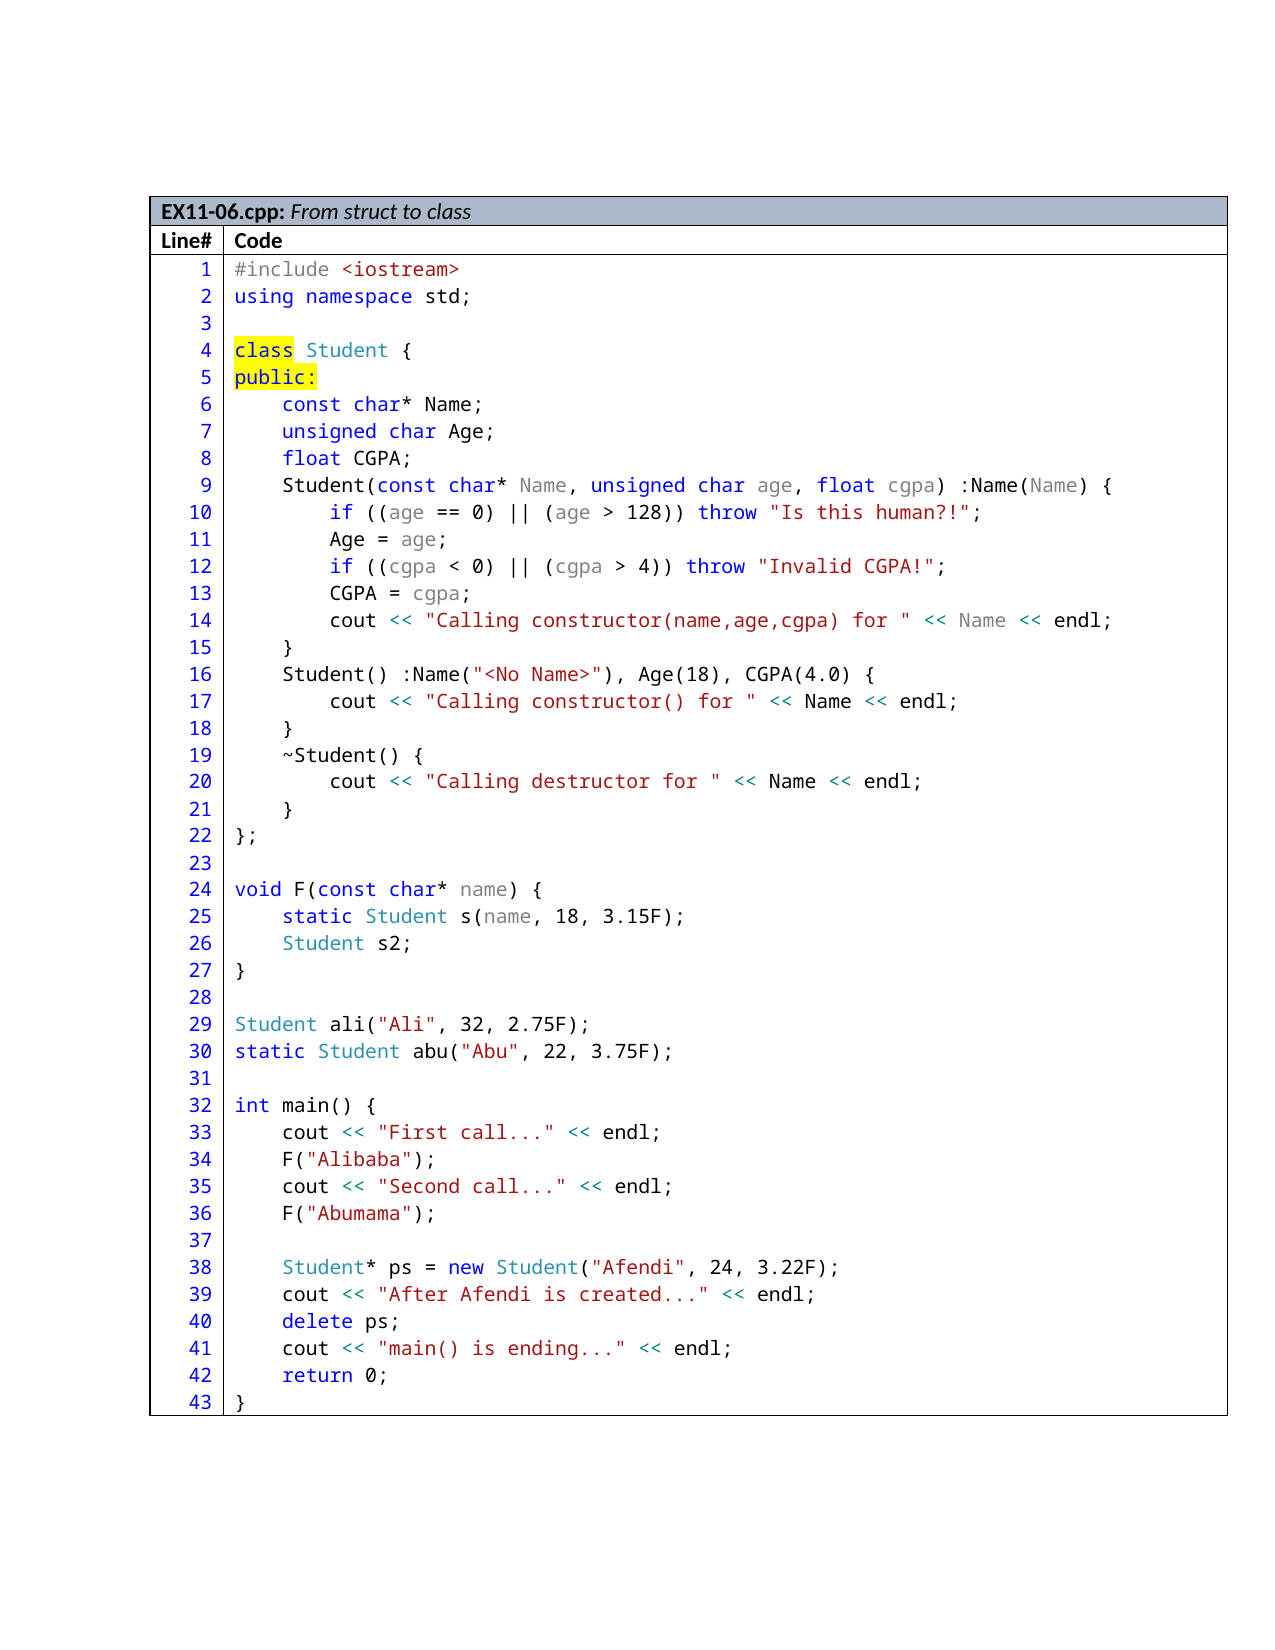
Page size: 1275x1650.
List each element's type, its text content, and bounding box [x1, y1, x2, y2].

table_cell Line# [151, 226, 223, 254]
table_cell Code [224, 226, 1227, 254]
table_header EX11-06.cpp: From struct to class [151, 197, 1227, 225]
table_cell 1 2 3 4 5 6 7 8 9 10 11 12 13 14 15 16 17 18 19 20 21 22 23 24 25 26 27 28 29 30 31 32 33 34 35 36 37 38 39 40 41 42 43 [151, 255, 223, 1415]
table_cell #include <iostream> using namespace std; class Student { public: const char* Name; unsigned char Age; float CGPA; Student(const char* Name, unsigned char age, float cgpa) :Name(Name) { if ((age == 0) || (age > 128)) throw "Is this human?!"; Age = age; if ((cgpa < 0) || (cgpa > 4)) throw "Invalid CGPA!"; CGPA = cgpa; cout << "Calling constructor(name,age,cgpa) for " << Name << endl; } Student() :Name("<No Name>"), Age(18), CGPA(4.0) { cout << "Calling constructor() for " << Name << endl; } ~Student() { cout << "Calling destructor for " << Name << endl; } }; void F(const char* name) { static Student s(name, 18, 3.15F); Student s2; } Student ali("Ali", 32, 2.75F); static Student abu("Abu", 22, 3.75F); int main() { cout << "First call..." << endl; F("Alibaba"); cout << "Second call..." << endl; F("Abumama"); Student* ps = new Student("Afendi", 24, 3.22F); cout << "After Afendi is created..." << endl; delete ps; cout << "main() is ending..." << endl; return 0; } [224, 255, 1227, 1415]
